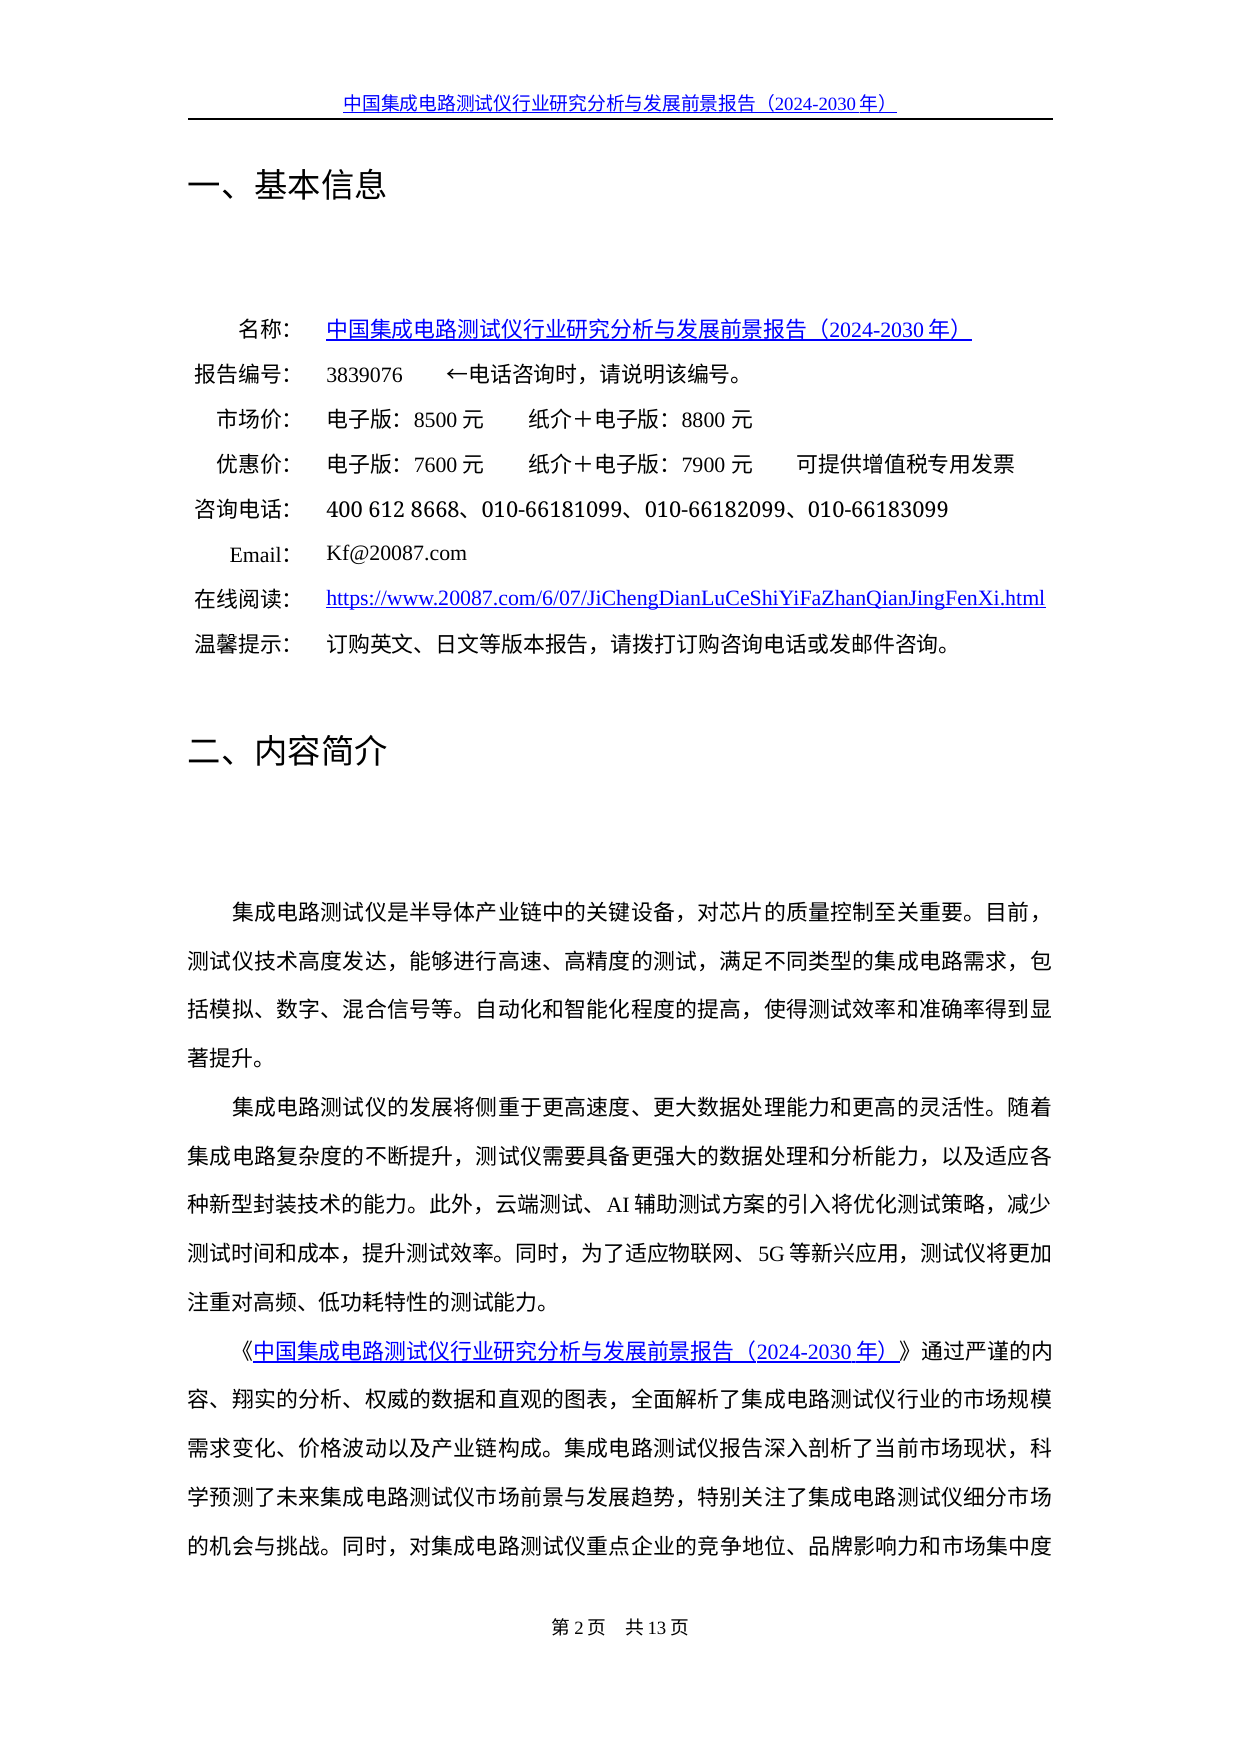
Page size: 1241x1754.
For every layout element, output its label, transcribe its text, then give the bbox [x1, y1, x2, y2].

table_cell 温馨提示： [167, 627, 315, 672]
table_cell 3839076 ←电话咨询时，请说明该编号。 [315, 357, 1073, 402]
title 一、基本信息 [187, 150, 1053, 215]
table_header 中国集成电路测试仪行业研究分析与发展前景报告（2024-2030年） [315, 312, 1073, 357]
title 二、内容简介 [187, 717, 1053, 782]
table_cell 电子版：7600 元 纸介＋电子版：7900 元 可提供增值税专用发票 [315, 447, 1073, 492]
table_cell 订购英文、日文等版本报告，请拨打订购咨询电话或发邮件咨询。 [315, 627, 1073, 672]
table_cell [315, 582, 1073, 627]
table_cell 市场价： [167, 402, 315, 447]
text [187, 894, 1053, 1561]
table_cell Email： [167, 537, 315, 582]
table_cell Kf@20087.com [315, 537, 1073, 582]
table_cell 电子版：8500 元 纸介＋电子版：8800 元 [315, 402, 1073, 447]
table_header 名称： [167, 312, 315, 357]
table_cell 优惠价： [167, 447, 315, 492]
table_cell 报告编号： [167, 357, 315, 402]
table_cell 咨询电话： [167, 492, 315, 537]
table_cell 400 612 8668、010-66181099、010-66182099、010-66183099 [315, 492, 1073, 537]
table_cell 在线阅读： [167, 582, 315, 627]
